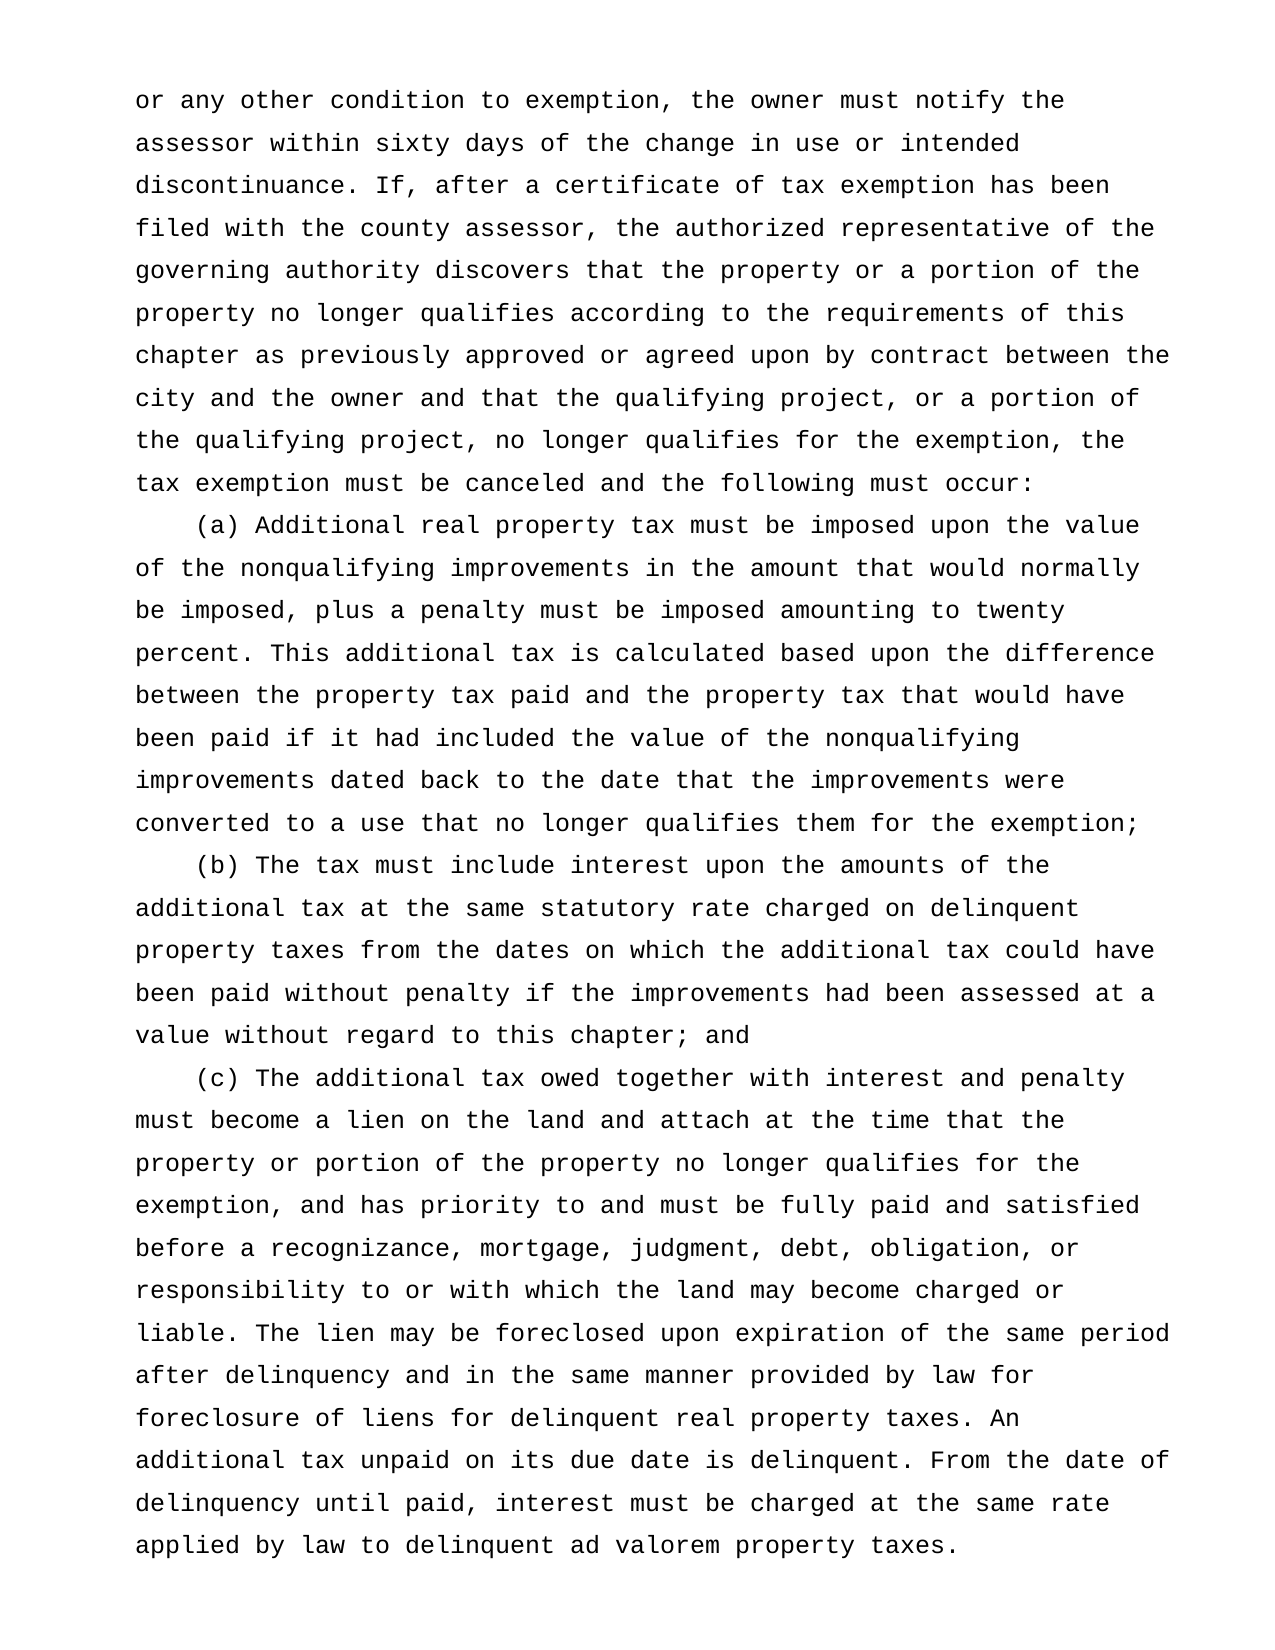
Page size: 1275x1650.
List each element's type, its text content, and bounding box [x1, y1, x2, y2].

text (b) The tax must include interest upon the amounts of the additional tax at the same statutory rate charged on delinquent property taxes from the dates on which the additional tax could have been paid without penalty if the improvements had been assessed at a value without regard to this chapter; and [135, 840, 1170, 1052]
text (a) Additional real property tax must be imposed upon the value of the nonqualifying improvements in the amount that would normally be imposed, plus a penalty must be imposed amounting to twenty percent. This additional tax is calculated based upon the difference between the property tax paid and the property tax that would have been paid if it had included the value of the nonqualifying improvements dated back to the date that the improvements were converted to a use that no longer qualifies them for the exemption; [135, 500, 1170, 840]
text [135, 75, 1170, 500]
text (c) The additional tax owed together with interest and penalty must become a lien on the land and attach at the time that the property or portion of the property no longer qualifies for the exemption, and has priority to and must be fully paid and satisfied before a recognizance, mortgage, judgment, debt, obligation, or responsibility to or with which the land may become charged or liable. The lien may be foreclosed upon expiration of the same period after delinquency and in the same manner provided by law for foreclosure of liens for delinquent real property taxes. An additional tax unpaid on its due date is delinquent. From the date of delinquency until paid, interest must be charged at the same rate applied by law to delinquent ad valorem property taxes. [135, 1052, 1170, 1562]
